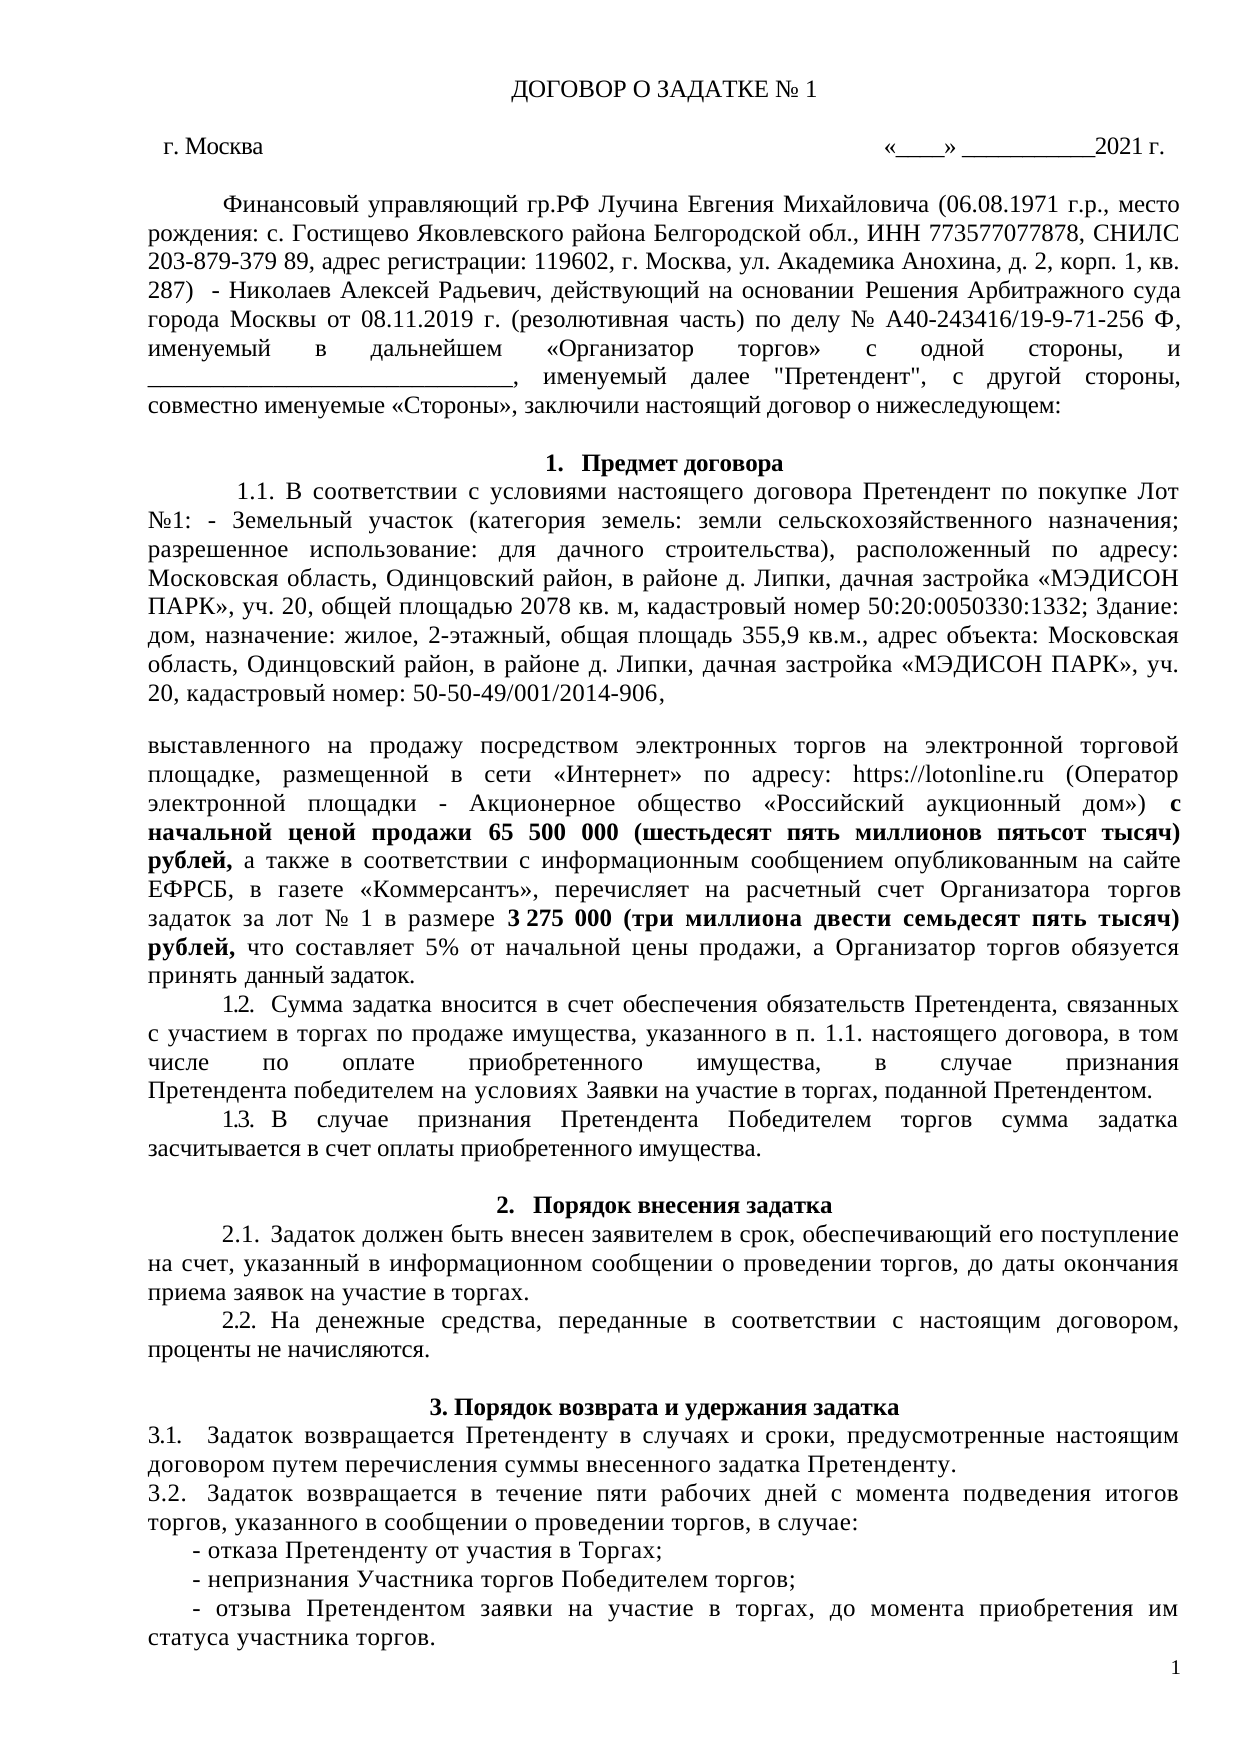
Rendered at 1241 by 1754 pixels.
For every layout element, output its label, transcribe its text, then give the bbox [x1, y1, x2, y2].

text 3.1. Задаток возвращается Претенденту в случаях и сроки, предусмотренные настоящим договором путем перечисления суммы внесенного задатка Претенденту. [148, 1420, 1181, 1478]
text 3. Порядок возврата и удержания задатка [148, 1392, 1181, 1420]
list Задаток должен быть внесен заявителем в срок, обеспечивающий его поступление на счет, указанный в информационном сообщении о проведении торгов, до даты окончания приема заявок на участие в торгах. [148, 1219, 1181, 1305]
text 2. Порядок внесения задатка [148, 1190, 1181, 1219]
text 3.2. Задаток возвращается в течение пяти рабочих дней с момента подведения итогов торгов, указанного в сообщении о проведении торгов, в случае: [148, 1478, 1181, 1535]
list Сумма задатка вносится в счет обеспечения обязательств Претендента, связанных с участием в торгах по продаже имущества, указанного в п. 1.1. настоящего договора, в том числе по оплате приобретенного имущества, в случае признания Претендента победителем на условиях Заявки на участие в торгах, поданной Претендентом. [148, 989, 1181, 1104]
text г. Москва «____» ___________2021 г. [148, 131, 1181, 160]
text Финансовый управляющий гр.РФ Лучина Евгения Михайловича (06.08.1971 г.р., место рождения: с. Гостищево Яковлевского района Белгородской обл., ИНН 773577077878, СНИЛС 203-879-379 89, адрес регистрации: 119602, г. Москва, ул. Академика Анохина, д. 2, корп. 1, кв. 287) - Николаев Алексей Радьевич, действующий на основании Решения Арбитражного суда города Москвы от 08.11.2019 г. (резолютивная часть) по делу № А40-243416/19-9-71-256 Ф, именуемый в дальнейшем «Организатор торгов» с одной стороны, и _____________________________, именуемый далее "Претендент", с другой стороны, совместно именуемые «Стороны», заключили настоящий договор о нижеследующем: [148, 189, 1181, 419]
list На денежные средства, переданные в соответствии с настоящим договором, проценты не начисляются. [148, 1305, 1181, 1363]
text - отзыва Претендентом заявки на участие в торгах, до момента приобретения им статуса участника торгов. [148, 1593, 1181, 1650]
text - отказа Претенденту от участия в Торгах; [148, 1535, 1181, 1564]
text - непризнания Участника торгов Победителем торгов; [148, 1564, 1181, 1593]
text выставленного на продажу посредством электронных торгов на электронной торговой площадке, размещенной в сети «Интернет» по адресу: https://lotonline.ru (Оператор электронной площадки - Акционерное общество «Российский аукционный дом») с начальной ценой продажи 65 500 000 (шестьдесят пять миллионов пятьсот тысяч) рублей, а также в соответствии с информационным сообщением опубликованным на сайте ЕФРСБ, в газете «Коммерсантъ», перечисляет на расчетный счет Организатора торгов задаток за лот № 1 в размере 3 275 000 (три миллиона двести семьдесят пять тысяч) рублей, что составляет 5% от начальной цены продажи, а Организатор торгов обязуется принять данный задаток. [148, 730, 1181, 989]
text 1.1. В соответствии с условиями настоящего договора Претендент по покупке Лот №1: - Земельный участок (категория земель: земли сельскохозяйственного назначения; разрешенное использование: для дачного строительства), расположенный по адресу: Московская область, Одинцовский район, в районе д. Липки, дачная застройка «МЭДИСОН ПАРК», уч. 20, общей площадью 2078 кв. м, кадастровый номер 50:20:0050330:1332; Здание: дом, назначение: жилое, 2-этажный, общая площадь 355,9 кв.м., адрес объекта: Московская область, Одинцовский район, в районе д. Липки, дачная застройка «МЭДИСОН ПАРК», уч. 20, кадастровый номер: 50-50-49/001/2014-906, [148, 476, 1181, 706]
text 1. Предмет договора [148, 448, 1181, 476]
text ДОГОВОР О ЗАДАТКЕ № 1 [148, 74, 1181, 103]
list В случае признания Претендента Победителем торгов сумма задатка засчитывается в счет оплаты приобретенного имущества. [148, 1104, 1181, 1162]
